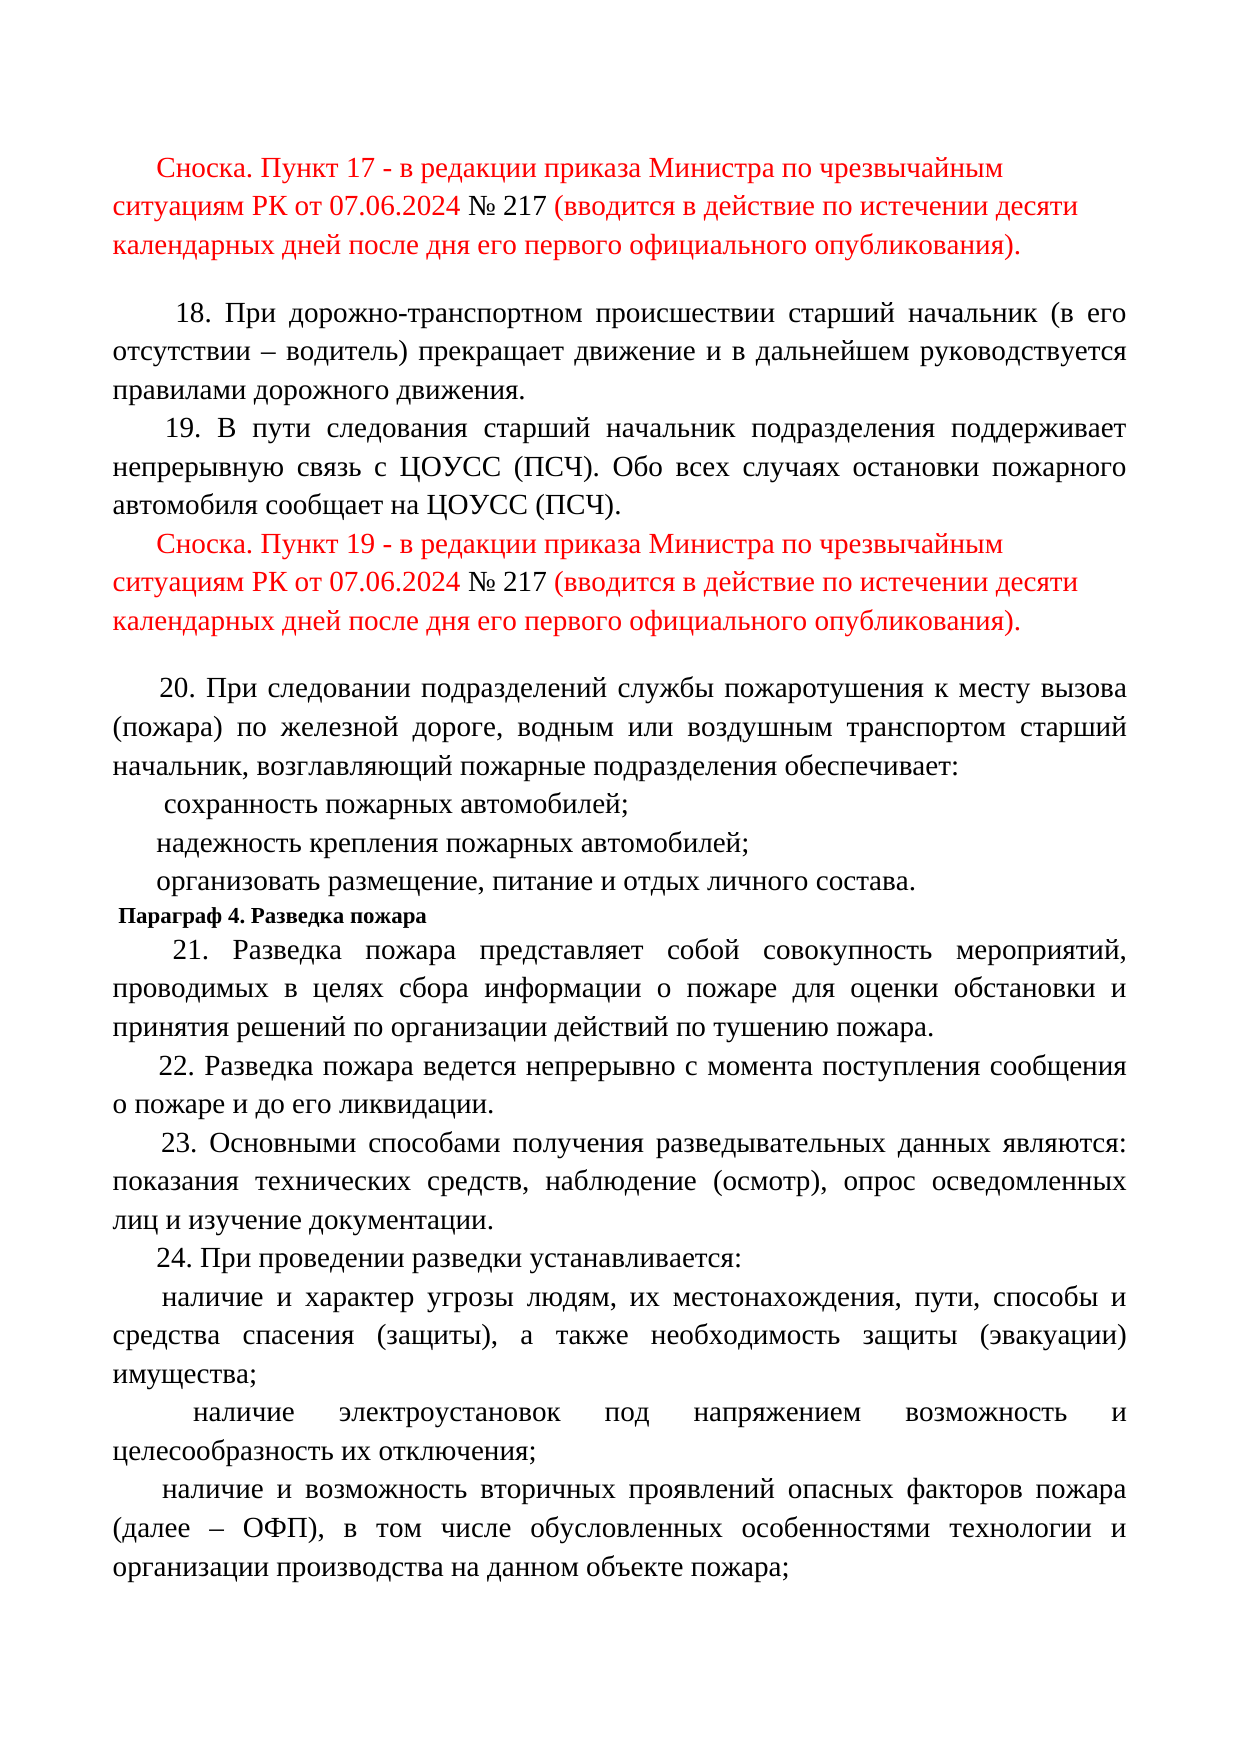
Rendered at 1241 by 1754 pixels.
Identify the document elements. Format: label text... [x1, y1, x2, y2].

text Сноска. Пункт 19 - в редакции приказа Министра по чрезвычайным ситуациям РК от 07.06.2024 № 217 (вводится в действие по истечении десяти календарных дней после дня его первого официального опубликования). [112, 526, 1128, 667]
text надежность крепления пожарных автомобилей; [112, 825, 1128, 858]
text 19. В пути следования старший начальник подразделения поддерживает непрерывную связь с ЦОУСС (ПСЧ). Обо всех случаях остановки пожарного автомобиля сообщает на ЦОУСС (ПСЧ). [112, 410, 1128, 521]
text Параграф 4. Разведка пожара [112, 902, 1128, 928]
text наличие и возможность вторичных проявлений опасных факторов пожара (далее – ОФП), в том числе обусловленных особенностями технологии и организации производства на данном объекте пожара; [112, 1472, 1128, 1582]
text 22. Разведка пожара ведется непрерывно с момента поступления сообщения о пожаре и до его ликвидации. [112, 1048, 1128, 1120]
text 23. Основными способами получения разведывательных данных являются: показания технических средств, наблюдение (осмотр), опрос осведомленных лиц и изучение документации. [112, 1125, 1128, 1235]
text наличие и характер угрозы людям, их местонахождения, пути, способы и средства спасения (защиты), а также необходимость защиты (эвакуации) имущества; [112, 1279, 1128, 1389]
text сохранность пожарных автомобилей; [112, 786, 1128, 820]
text организовать размещение, питание и отдых личного состава. [112, 863, 1128, 897]
text 20. При следовании подразделений службы пожаротушения к месту вызова (пожара) по железной дороге, водным или воздушным транспортом старший начальник, возглавляющий пожарные подразделения обеспечивает: [112, 671, 1128, 781]
text Сноска. Пункт 17 - в редакции приказа Министра по чрезвычайным ситуациям РК от 07.06.2024 № 217 (вводится в действие по истечении десяти календарных дней после дня его первого официального опубликования). [112, 150, 1128, 291]
text 21. Разведка пожара представляет собой совокупность мероприятий, проводимых в целях сбора информации о пожаре для оценки обстановки и принятия решений по организации действий по тушению пожара. [112, 932, 1128, 1043]
text 18. При дорожно-транспортном происшествии старший начальник (в его отсутствии – водитель) прекращает движение и в дальнейшем руководствуется правилами дорожного движения. [112, 295, 1128, 405]
text 24. При проведении разведки устанавливается: [112, 1240, 1128, 1274]
text наличие электроустановок под напряжением возможность и целесообразность их отключения; [112, 1394, 1128, 1467]
